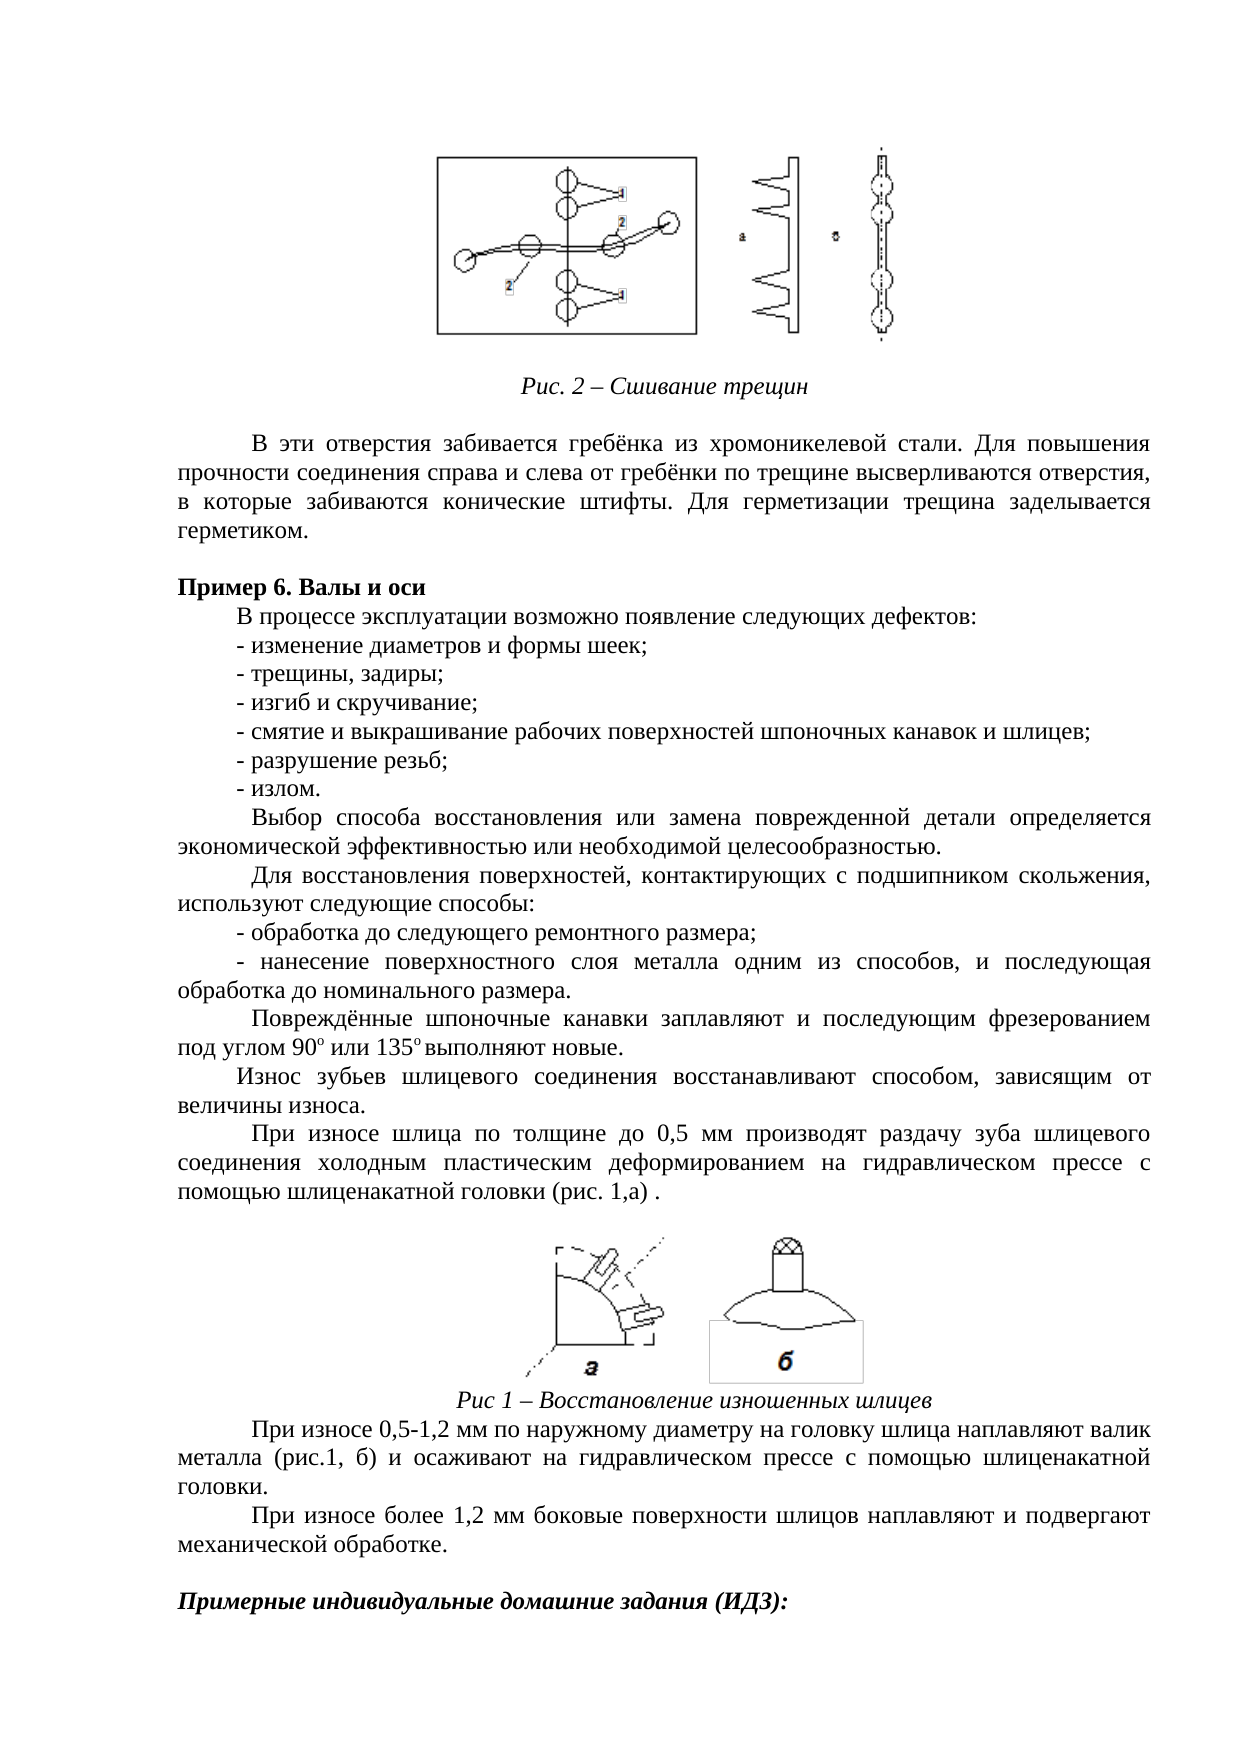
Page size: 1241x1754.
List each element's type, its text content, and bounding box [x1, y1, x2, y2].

text - обработка до следующего ремонтного размера; [177, 917, 1152, 946]
text - изменение диаметров и формы шеек; [177, 630, 1152, 658]
text - нанесение поверхностного слоя металла одним из способов, и последующая обработка до номинального размера. [177, 946, 1152, 1003]
text - изгиб и скручивание; [177, 687, 1152, 716]
text Пример 6. Валы и оси [177, 572, 1152, 601]
text - излом. [177, 773, 1152, 802]
text Износ зубьев шлицевого соединения восстанавливают способом, зависящим от величины износа. [177, 1061, 1152, 1118]
picture [523, 1233, 865, 1385]
text Рис. 2 – Сшивание трещин [177, 371, 1152, 400]
text - смятие и выкрашивание рабочих поверхностей шпоночных канавок и шлицев; [177, 716, 1152, 745]
text Рис 1 – Восстановление изношенных шлицев [177, 1385, 1152, 1414]
text Повреждённые шпоночные канавки заплавляют и последующим фрезерованием под углом 90о или 135о выполняют новые. [177, 1003, 1152, 1061]
text В эти отверстия забивается гребёнка из хромоникелевой стали. Для повышения прочности соединения справа и слева от гребёнки по трещине высверливаются отверстия, в которые забиваются конические штифты. Для герметизации трещина заделывается герметиком. [177, 428, 1152, 543]
text Примерные индивидуальные домашние задания (ИДЗ): [177, 1586, 1152, 1615]
text При износе шлица по толщине до производят раздачу зуба шлицевого соединения холодным пластическим деформированием на гидравлическом прессе с помощью шлиценакатной головки (рис. 1,а) . [177, 1118, 1152, 1205]
text - разрушение резьб; [177, 745, 1152, 773]
text При износе 0,5- по наружному диаметру на головку шлица наплавляют валик металла (рис.1, б) и осаживают на гидравлическом прессе с помощью шлиценакатной головки. [177, 1414, 1152, 1500]
text Для восстановления поверхностей, контактирующих с подшипником скольжения, используют следующие способы: [177, 860, 1152, 917]
text - трещины, задиры; [177, 658, 1152, 687]
text При износе более боковые поверхности шлицов наплавляют и подвергают механической обработке. [177, 1500, 1152, 1557]
text Выбор способа восстановления или замена поврежденной детали определяется экономической эффективностью или необходимой целесообразностью. [177, 802, 1152, 860]
text В процессе эксплуатации возможно появление следующих дефектов: [177, 601, 1152, 630]
picture [434, 146, 895, 343]
